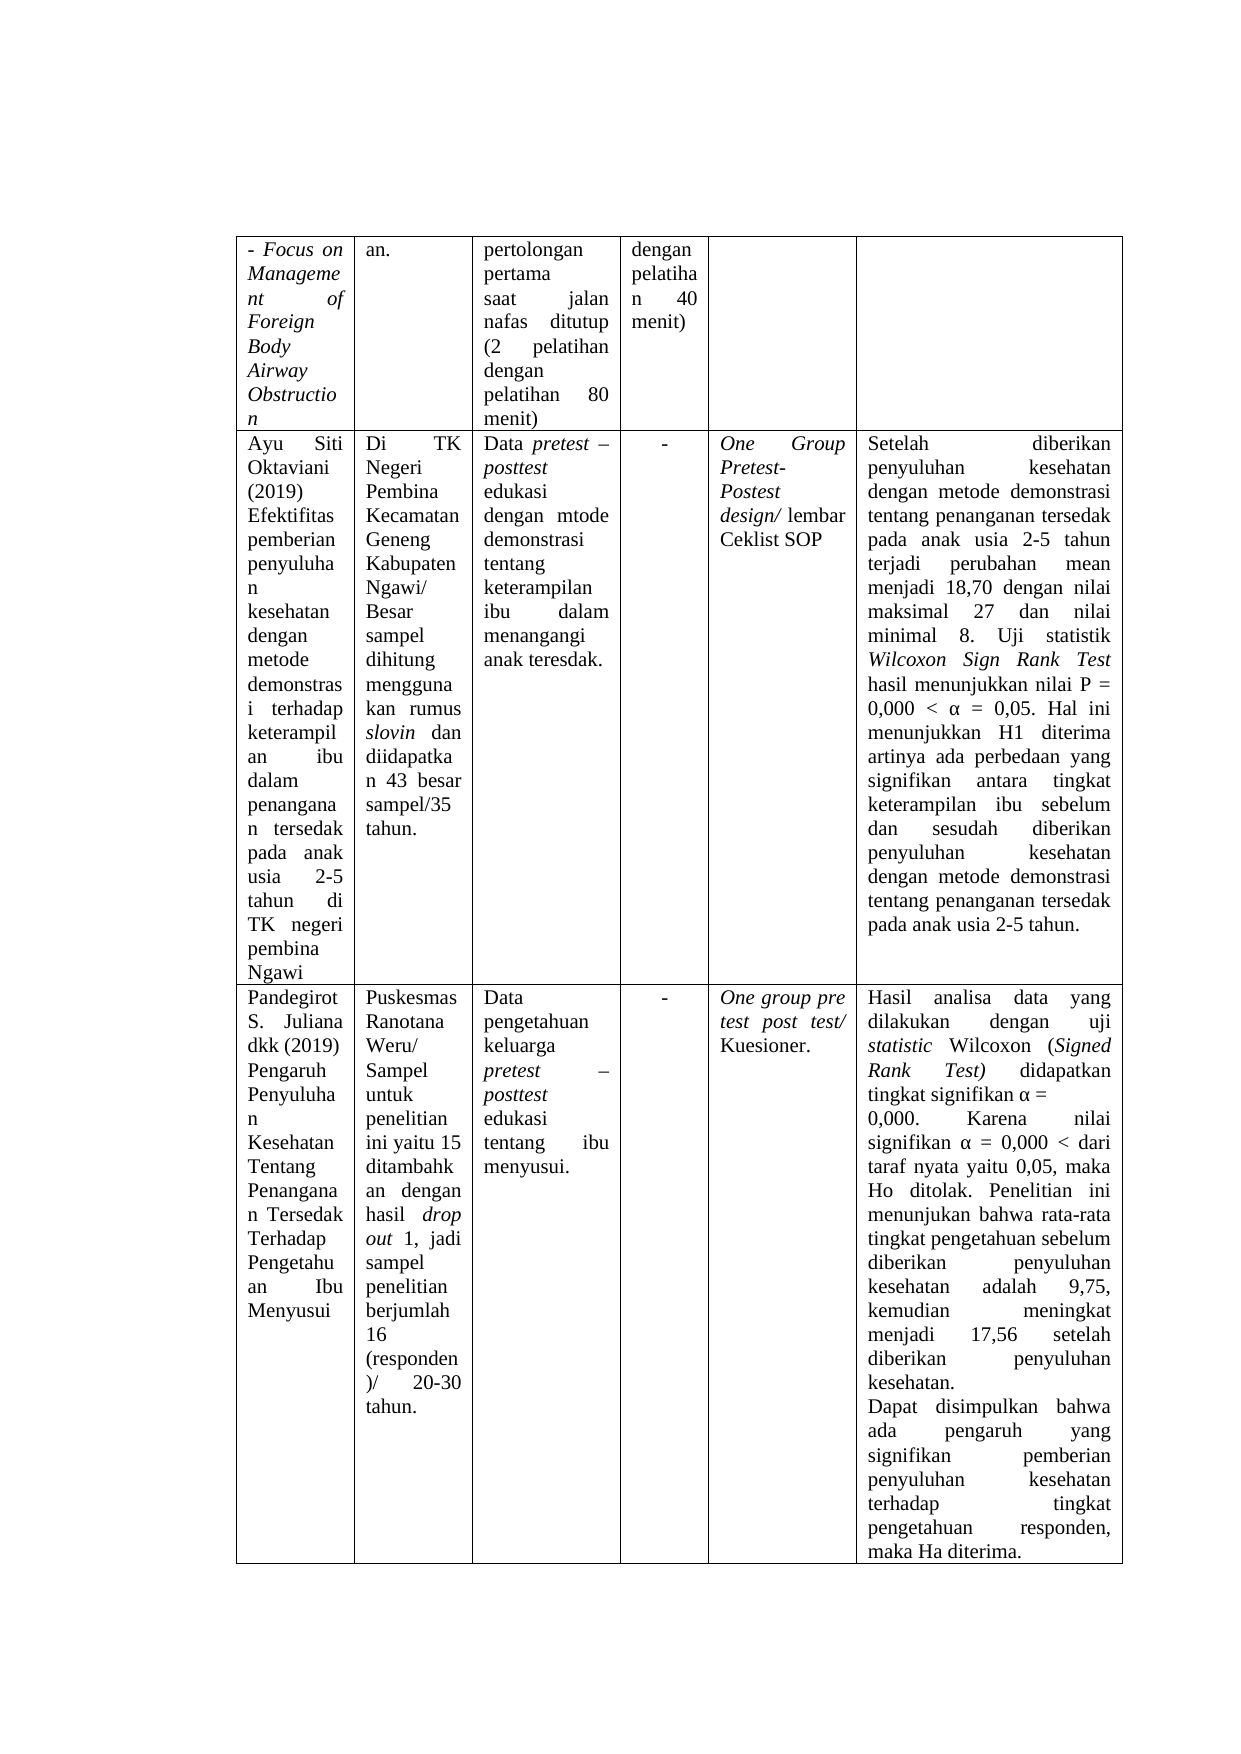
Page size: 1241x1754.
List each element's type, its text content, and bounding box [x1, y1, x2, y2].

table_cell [237, 237, 354, 430]
table_cell Ayu Siti Oktaviani (2019) Efektifitas pemberian penyuluhan kesehatan dengan metode demonstrasi terhadap keterampilan ibu dalam penanganan tersedak pada anak usia 2-5 tahun di TK negeri pembina Ngawi [237, 431, 354, 984]
table_cell - [621, 985, 708, 1563]
table_cell Hasil analisa data yang dilakukan dengan uji statistic Wilcoxon (Signed Rank Test) didapatkan tingkat signifikan α = 0,000. Karena nilai signifikan α = 0,000 < dari taraf nyata yaitu 0,05, maka Ho ditolak. Penelitian ini menunjukan bahwa rata-rata tingkat pengetahuan sebelum diberikan penyuluhan kesehatan adalah 9,75, kemudian meningkat menjadi 17,56 setelah diberikan penyuluhan kesehatan. Dapat disimpulkan bahwa ada pengaruh yang signifikan pemberian penyuluhan kesehatan terhadap tingkat pengetahuan responden, maka Ha diterima. [857, 985, 1122, 1563]
table_cell Pandegirot S. Juliana dkk (2019) Pengaruh Penyuluhan Kesehatan Tentang Penanganan Tersedak Terhadap Pengetahuan Ibu Menyusui [237, 985, 354, 1563]
table_cell One Group Pretest-Postest design/ lembar Ceklist SOP [709, 431, 856, 984]
table_cell One group pre test post test/ Kuesioner. [709, 985, 856, 1563]
table_cell Data pretest – posttest edukasi dengan mtode demonstrasi tentang keterampilan ibu dalam menangangi anak teresdak. [473, 431, 620, 984]
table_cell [621, 237, 708, 430]
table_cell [857, 237, 1122, 430]
table_cell Data pengetahuan keluarga pretest – posttest edukasi tentang ibu menyusui. [473, 985, 620, 1563]
table_cell Setelah diberikan penyuluhan kesehatan dengan metode demonstrasi tentang penanganan tersedak pada anak usia 2-5 tahun terjadi perubahan mean menjadi 18,70 dengan nilai maksimal 27 dan nilai minimal 8. Uji statistik Wilcoxon Sign Rank Test hasil menunjukkan nilai P = 0,000 < α = 0,05. Hal ini menunjukkan H1 diterima artinya ada perbedaan yang signifikan antara tingkat keterampilan ibu sebelum dan sesudah diberikan penyuluhan kesehatan dengan metode demonstrasi tentang penanganan tersedak pada anak usia 2-5 tahun. [857, 431, 1122, 984]
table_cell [709, 237, 856, 430]
table_cell - [621, 431, 708, 984]
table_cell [355, 237, 472, 430]
table_cell Puskesmas Ranotana Weru/ Sampel untuk penelitian ini yaitu 15 ditambahkan dengan hasil drop out 1, jadi sampel penelitian berjumlah 16 (responden)/ 20-30 tahun. [355, 985, 472, 1563]
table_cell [473, 237, 620, 430]
table_cell Di TK Negeri Pembina Kecamatan Geneng Kabupaten Ngawi/ Besar sampel dihitung menggunakan rumus slovin dan diidapatkan 43 besar sampel/35 tahun. [355, 431, 472, 984]
